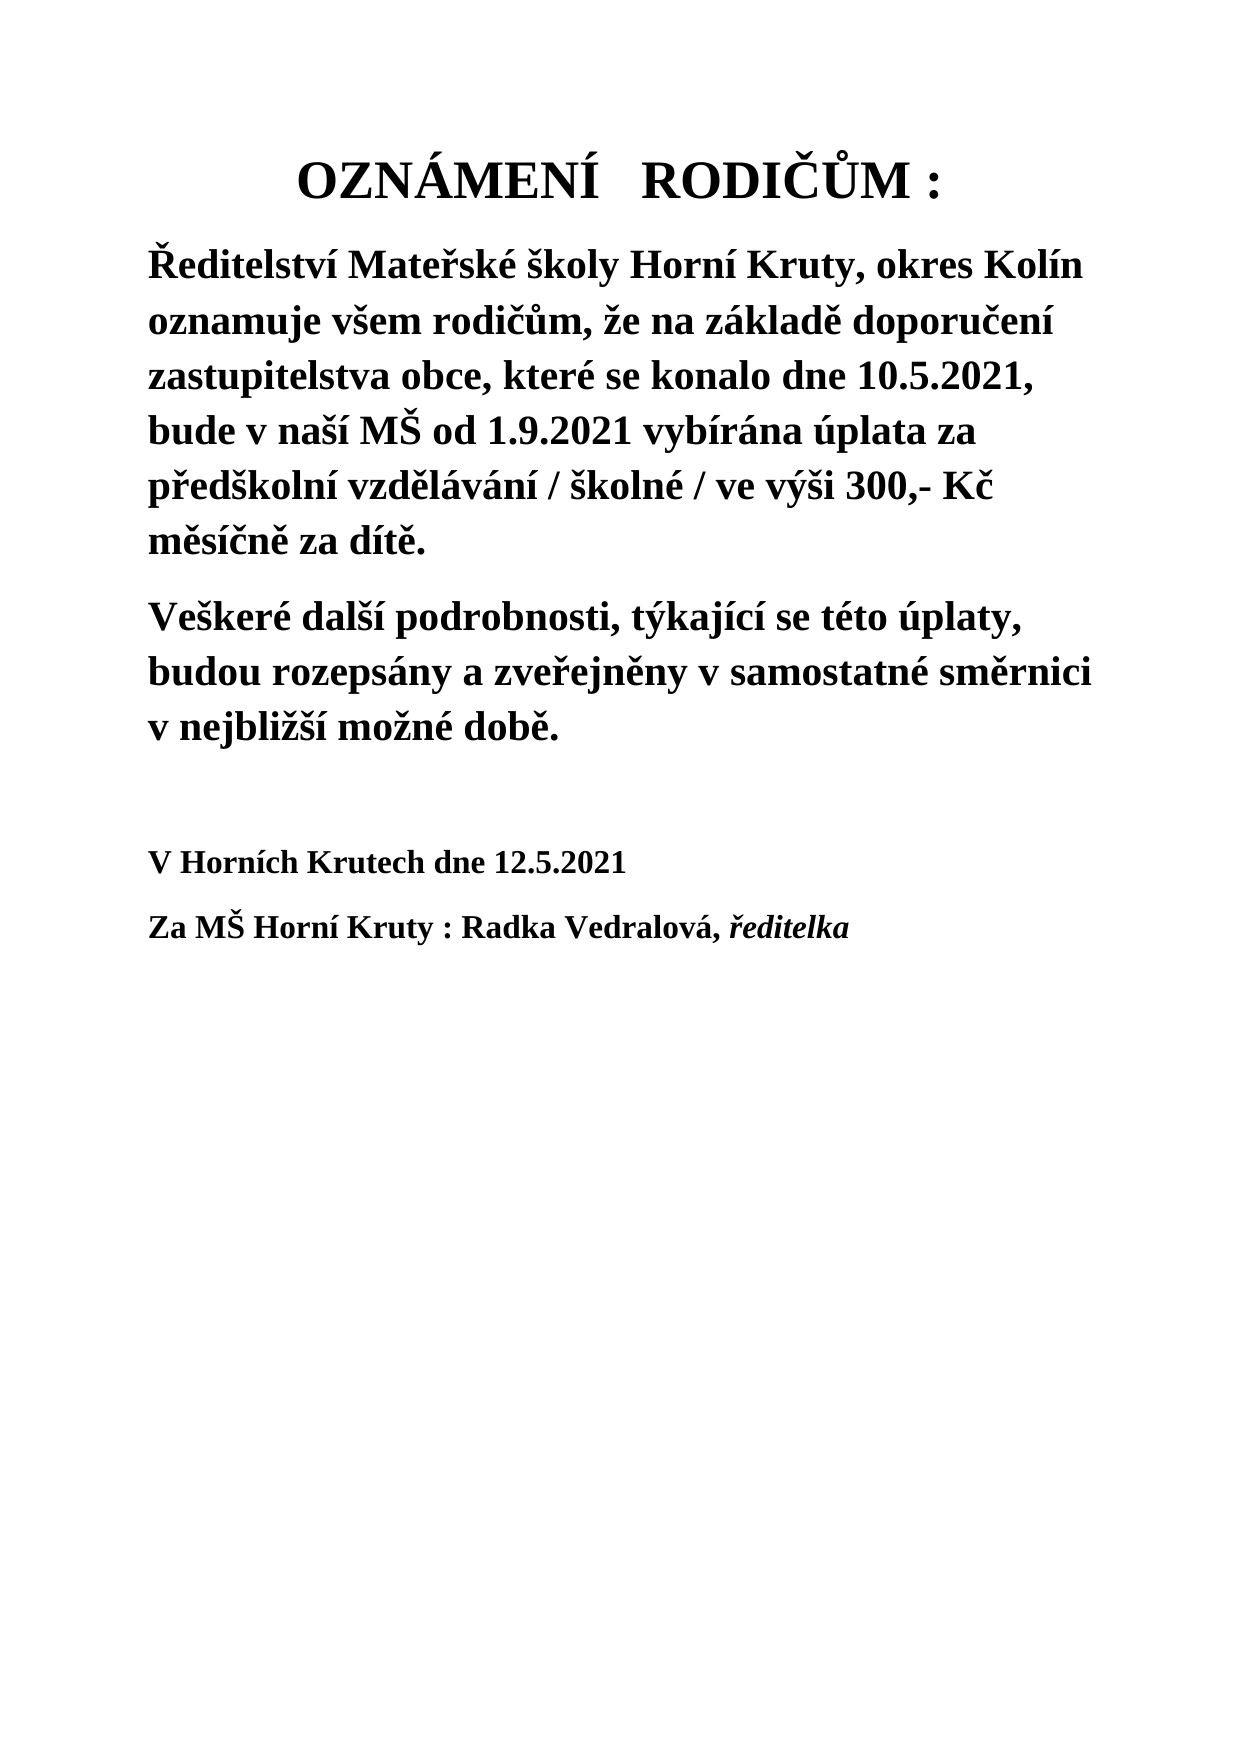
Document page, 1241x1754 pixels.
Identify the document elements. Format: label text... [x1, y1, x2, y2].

text V Horních Krutech dne 12.5.2021 [148, 842, 1093, 881]
text Za MŠ Horní Kruty : Radka Vedralová, ředitelka [148, 907, 1093, 946]
text Veškeré další podrobnosti, týkající se této úplaty, budou rozepsány a zveřejněny v samostatné směrnici v nejbližší možné době. [148, 591, 1093, 749]
text Ředitelství Mateřské školy Horní Kruty, okres Kolín oznamuje všem rodičům, že na základě doporučení zastupitelstva obce, které se konalo dne 10.5.2021, bude v naší MŠ od 1.9.2021 vybírána úplata za předškolní vzdělávání / školné / ve výši 300,- Kč měsíčně za dítě. [148, 240, 1093, 563]
text OZNÁMENÍ RODIČŮM : [148, 148, 1093, 210]
